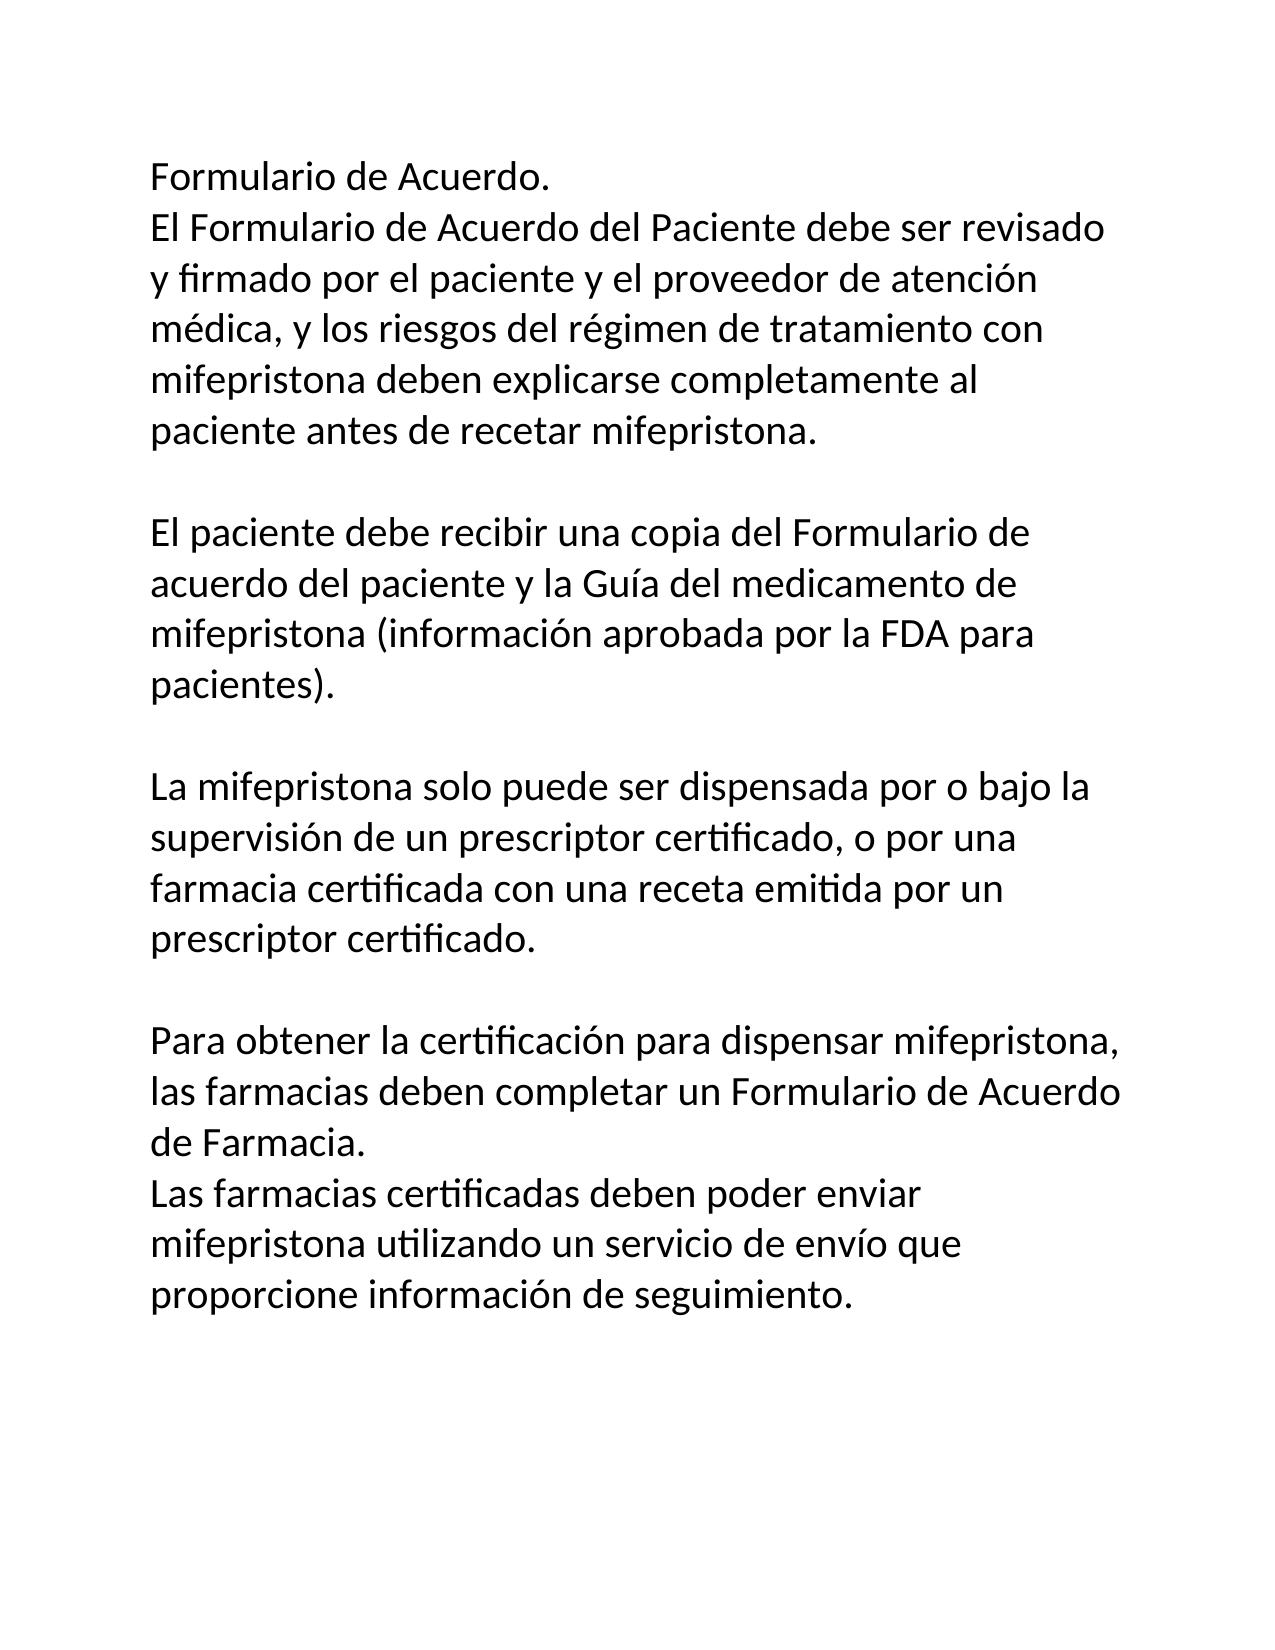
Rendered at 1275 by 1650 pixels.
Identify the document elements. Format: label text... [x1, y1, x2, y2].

text La mifepristona solo puede ser dispensada por o bajo la supervisión de un prescriptor certificado, o por una farmacia certificada con una receta emitida por un prescriptor certificado. [150, 760, 1125, 963]
text Formulario de Acuerdo. [150, 150, 1125, 201]
text Para obtener la certificación para dispensar mifepristona, las farmacias deben completar un Formulario de Acuerdo de Farmacia. [150, 1014, 1125, 1167]
text El paciente debe recibir una copia del Formulario de acuerdo del paciente y la Guía del medicamento de mifepristona (información aprobada por la FDA para pacientes). [150, 506, 1125, 709]
text El Formulario de Acuerdo del Paciente debe ser revisado y firmado por el paciente y el proveedor de atención médica, y los riesgos del régimen de tratamiento con mifepristona deben explicarse completamente al paciente antes de recetar mifepristona. [150, 201, 1125, 455]
text Las farmacias certificadas deben poder enviar mifepristona utilizando un servicio de envío que proporcione información de seguimiento. [150, 1167, 1125, 1319]
